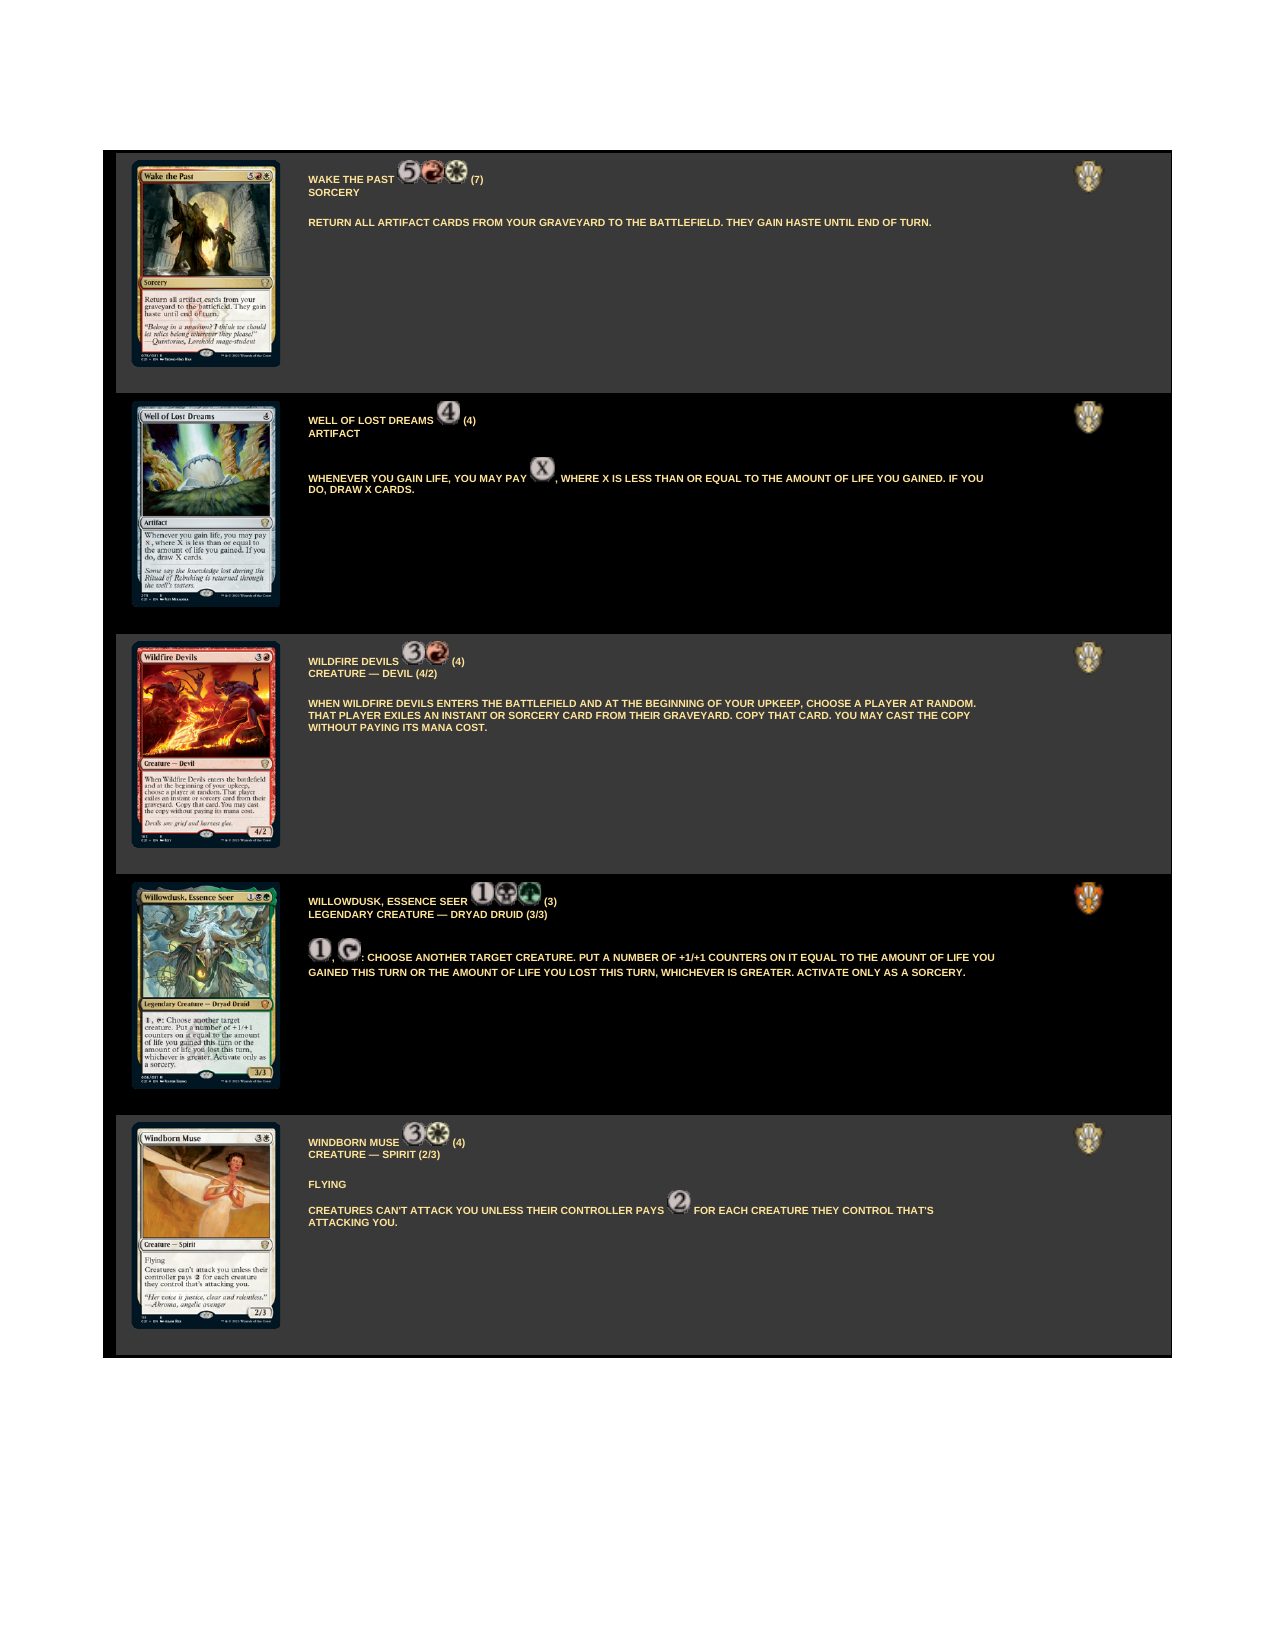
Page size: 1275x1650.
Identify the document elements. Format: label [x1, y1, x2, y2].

picture [1072, 160, 1106, 195]
picture [529, 457, 555, 482]
picture [402, 1122, 450, 1146]
picture [1072, 401, 1106, 435]
picture [1072, 1122, 1106, 1157]
picture [436, 401, 460, 425]
picture [470, 882, 542, 906]
picture [1072, 882, 1106, 917]
picture [131, 401, 281, 607]
picture [397, 160, 468, 184]
picture [308, 938, 332, 962]
picture [131, 641, 281, 848]
picture [131, 1122, 281, 1329]
picture [667, 1190, 691, 1214]
picture [131, 160, 281, 367]
picture [401, 641, 449, 665]
picture [131, 882, 281, 1089]
picture [1072, 641, 1106, 676]
picture [337, 938, 361, 962]
table_header [104, 151, 1171, 1357]
